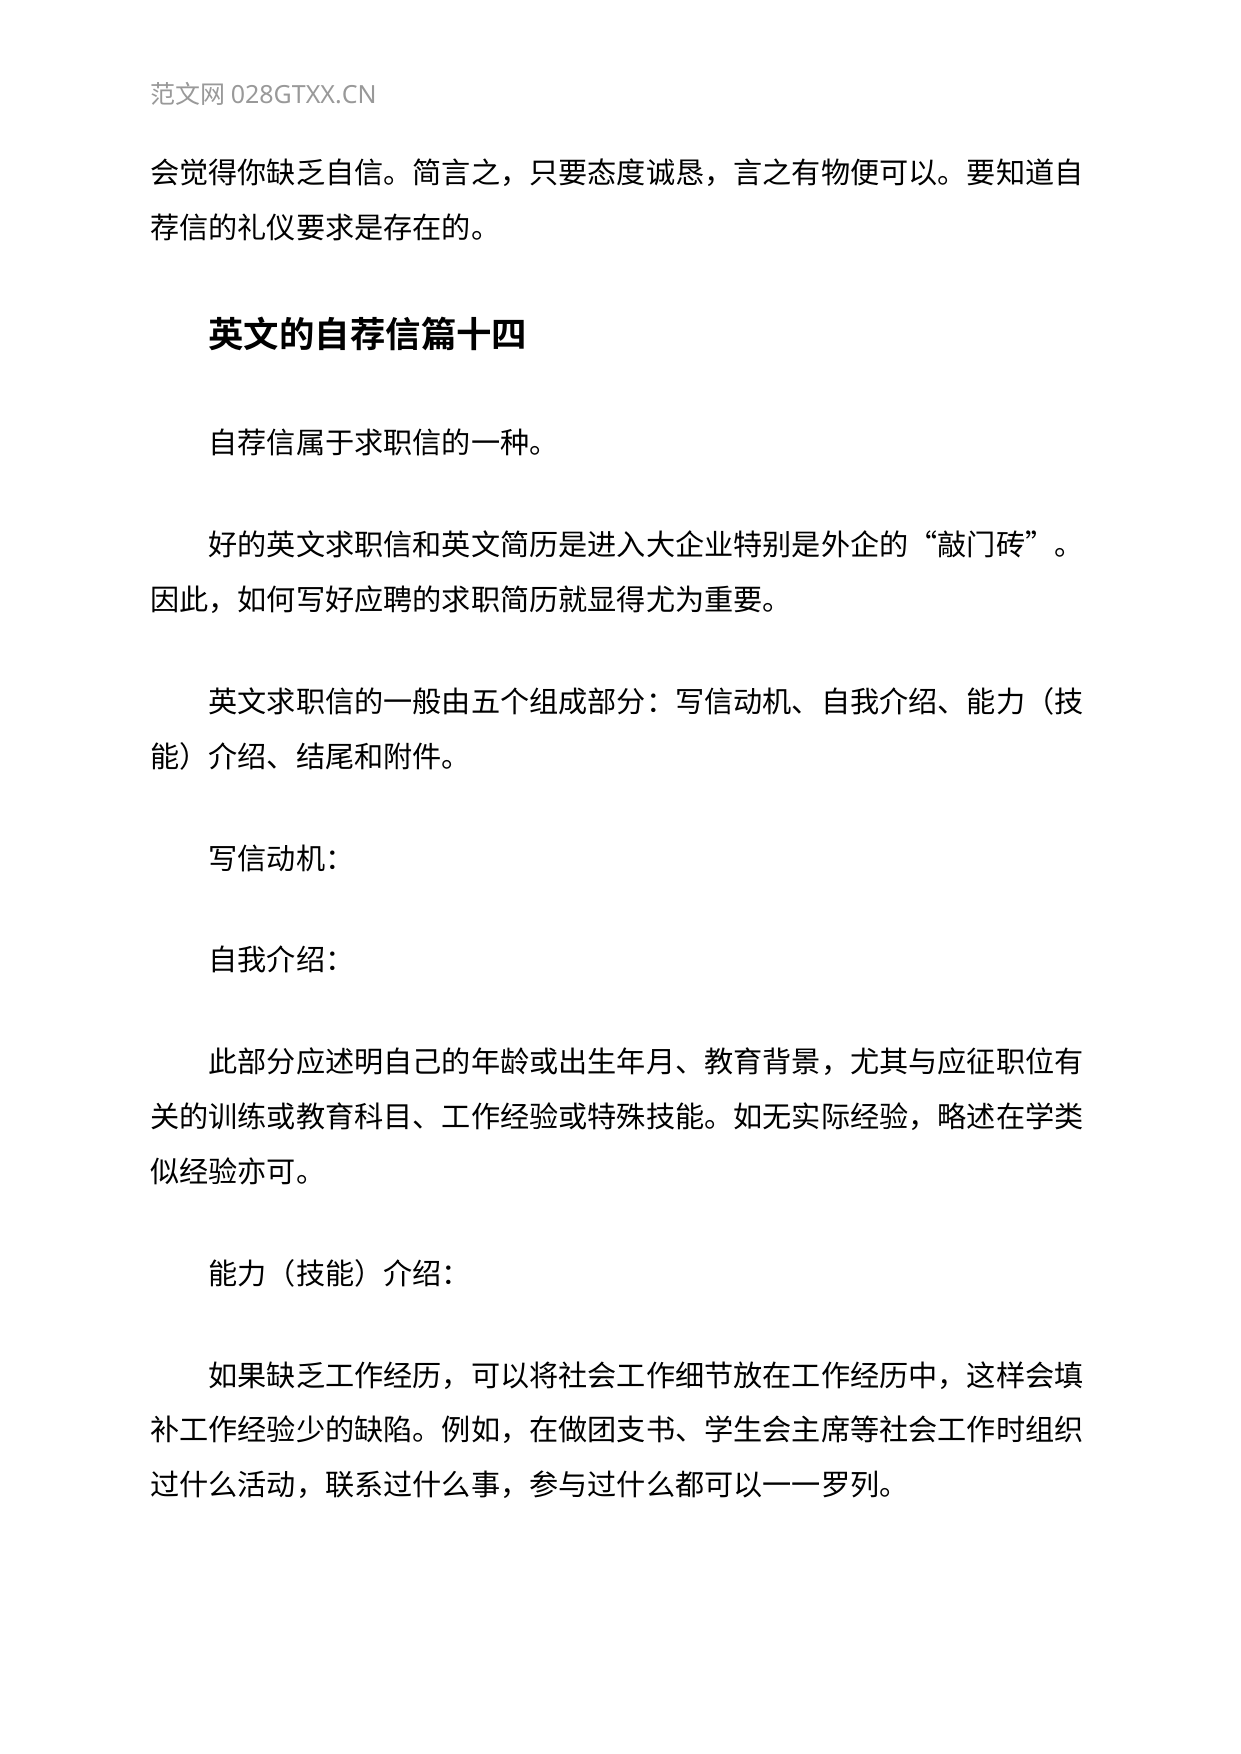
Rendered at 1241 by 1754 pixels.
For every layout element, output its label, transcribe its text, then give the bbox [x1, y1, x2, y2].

text 写信动机： [150, 835, 1090, 877]
text 英文求职信的一般由五个组成部分：写信动机、自我介绍、能力（技能）介绍、结尾和附件。 [150, 678, 1090, 776]
text 能力（技能）介绍： [150, 1250, 1090, 1293]
text 自我介绍： [150, 937, 1090, 979]
text 此部分应述明自己的年龄或出生年月、教育背景，尤其与应征职位有关的训练或教育科目、工作经验或特殊技能。如无实际经验，略述在学类似经验亦可。 [150, 1039, 1090, 1191]
text 英文的自荐信篇十四 [150, 307, 1090, 358]
text 自荐信属于求职信的一种。 [150, 420, 1090, 462]
text 好的英文求职信和英文简历是进入大企业特别是外企的“敲门砖”。因此，如何写好应聘的求职简历就显得尤为重要。 [150, 522, 1090, 619]
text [150, 150, 1090, 247]
text 如果缺乏工作经历，可以将社会工作细节放在工作经历中，这样会填补工作经验少的缺陷。例如，在做团支书、学生会主席等社会工作时组织过什么活动，联系过什么事，参与过什么都可以一一罗列。 [150, 1352, 1090, 1504]
